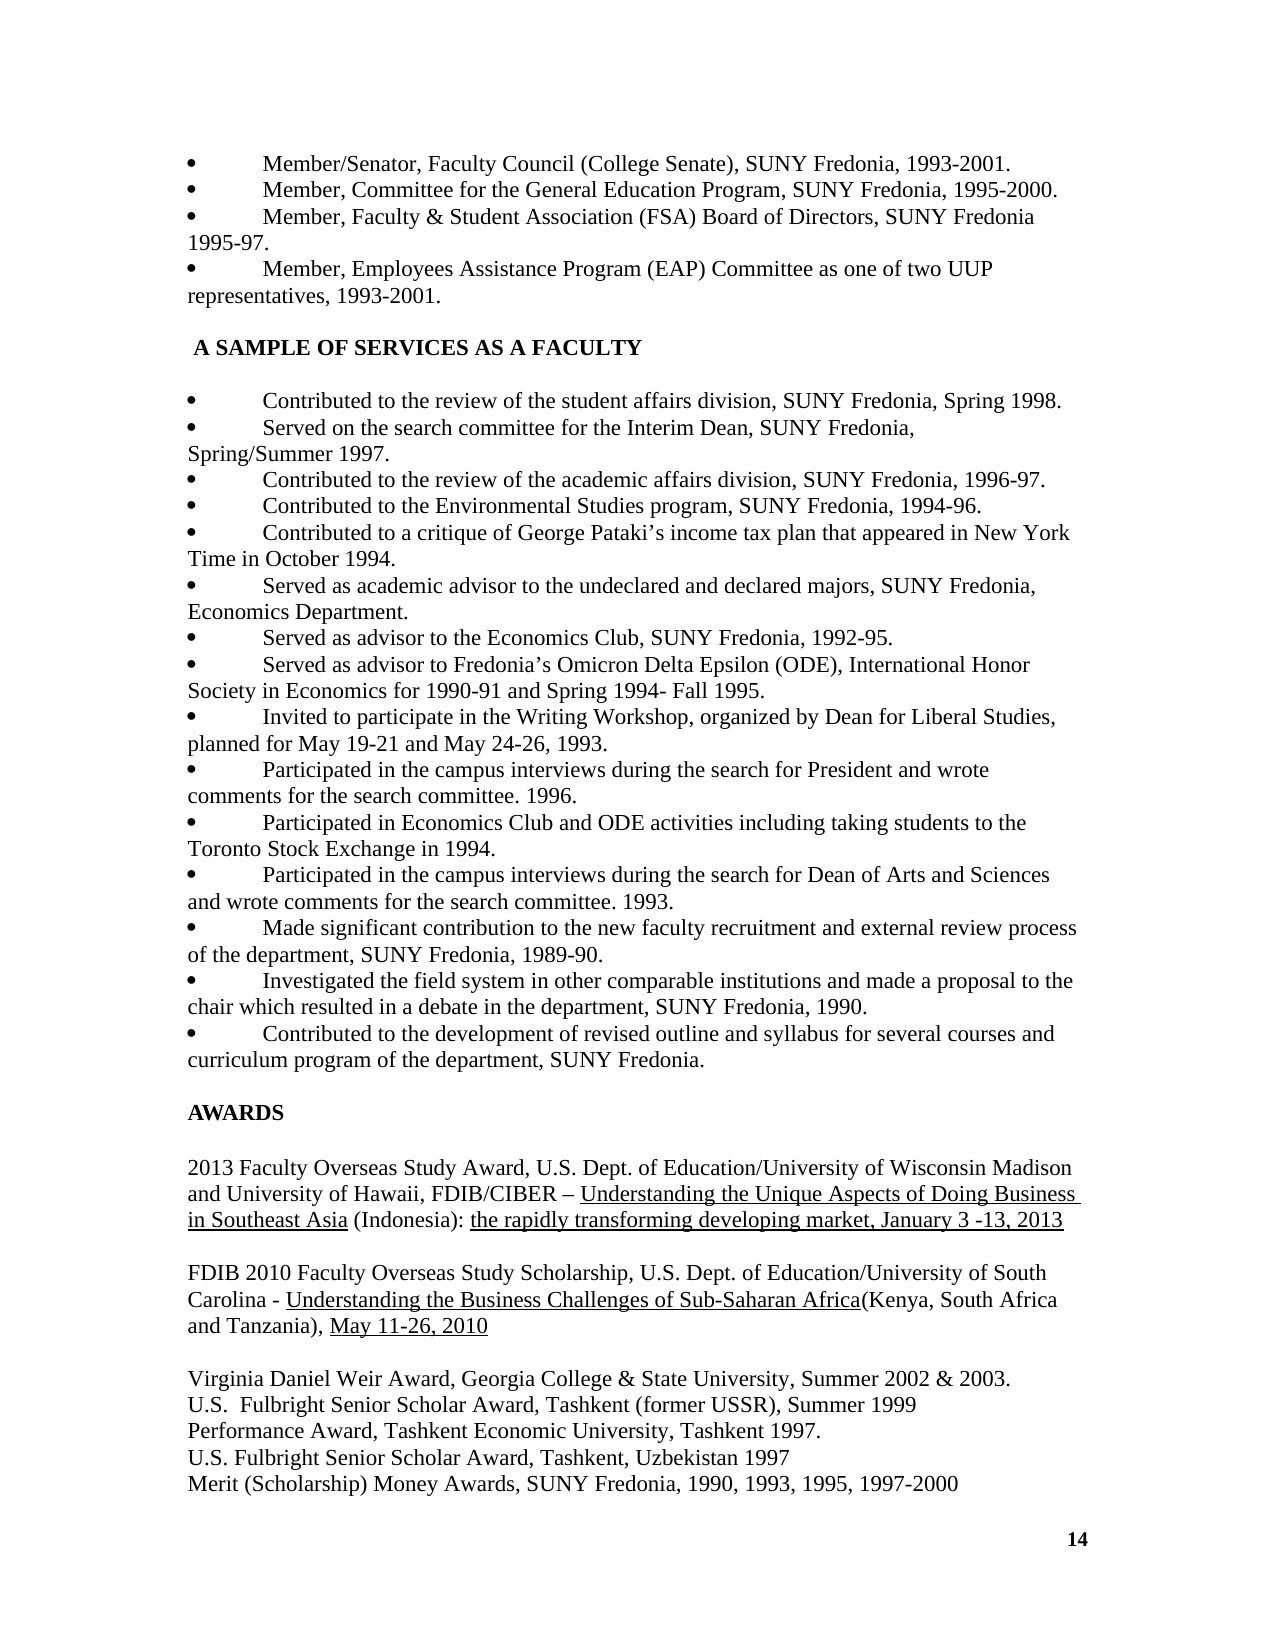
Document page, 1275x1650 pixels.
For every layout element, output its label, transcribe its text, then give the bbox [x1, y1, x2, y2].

list Served as advisor to the Economics Club, SUNY Fredonia, 1992-95. [187, 624, 1087, 651]
list Participated in the campus interviews during the search for Dean of Arts and Sciences and wrote comments for the search committee. 1993. [187, 862, 1087, 914]
text U.S. Fulbright Senior Scholar Award, Tashkent (former USSR), Summer 1999 [187, 1391, 1087, 1417]
list Member, Faculty & Student Association (FSA) Board of Directors, SUNY Fredonia 1995-97. [187, 203, 1087, 255]
text FDIB 2010 Faculty Overseas Study Scholarship, U.S. Dept. of Education/University of South Carolina - Understanding the Business Challenges of Sub-Saharan Africa(Kenya, South Africa and Tanzania), May 11-26, 2010 [187, 1259, 1087, 1338]
list Made significant contribution to the new faculty recruitment and external review process of the department, SUNY Fredonia, 1989-90. [187, 914, 1087, 967]
text Virginia Daniel Weir Award, Georgia College & State University, Summer 2002 & 2003. [187, 1365, 1087, 1391]
list Contributed to a critique of George Pataki’s income tax plan that appeared in New York Time in October 1994. [187, 519, 1087, 572]
list Member, Committee for the General Education Program, SUNY Fredonia, 1995-2000. [187, 176, 1087, 203]
text Spring/Summer 1997. [187, 440, 1087, 466]
text 2013 Faculty Overseas Study Award, U.S. Dept. of Education/University of Wisconsin Madison and University of Hawaii, FDIB/CIBER – Understanding the Unique Aspects of Doing Business in Southeast Asia (Indonesia): the rapidly transforming developing market, January 3 -13, 2013 [187, 1154, 1087, 1233]
list Contributed to the review of the student affairs division, SUNY Fredonia, Spring 1998. [187, 387, 1087, 413]
list Invited to participate in the Writing Workshop, organized by Dean for Liberal Studies, planned for May 19-21 and May 24-26, 1993. [187, 703, 1087, 756]
list Served as academic advisor to the undeclared and declared majors, SUNY Fredonia, Economics Department. [187, 572, 1087, 624]
text Performance Award, Tashkent Economic University, Tashkent 1997. [187, 1417, 1087, 1444]
list Member/Senator, Faculty Council (College Senate), SUNY Fredonia, 1993-2001. [187, 150, 1087, 176]
list Contributed to the review of the academic affairs division, SUNY Fredonia, 1996-97. [187, 466, 1087, 493]
list Investigated the field system in other comparable institutions and made a proposal to the chair which resulted in a debate in the department, SUNY Fredonia, 1990. [187, 967, 1087, 1020]
list Member, Employees Assistance Program (EAP) Committee as one of two UUP representatives, 1993-2001. [187, 255, 1087, 308]
text U.S. Fulbright Senior Scholar Award, Tashkent, Uzbekistan 1997 [187, 1444, 1087, 1470]
list Participated in Economics Club and ODE activities including taking students to the Toronto Stock Exchange in 1994. [187, 809, 1087, 862]
list Participated in the campus interviews during the search for President and wrote comments for the search committee. 1996. [187, 756, 1087, 809]
list Contributed to the Environmental Studies program, SUNY Fredonia, 1994-96. [187, 493, 1087, 519]
list Served on the search committee for the Interim Dean, SUNY Fredonia, [187, 413, 1087, 440]
text Merit (Scholarship) Money Awards, SUNY Fredonia, 1990, 1993, 1995, 1997-2000 [187, 1470, 1087, 1496]
list Served as advisor to Fredonia’s Omicron Delta Epsilon (ODE), International Honor Society in Economics for 1990-91 and Spring 1994- Fall 1995. [187, 651, 1087, 703]
subtitle AWARDS [187, 1099, 1087, 1125]
list Contributed to the development of revised outline and syllabus for several courses and curriculum program of the department, SUNY Fredonia. [187, 1020, 1087, 1072]
text A SAMPLE OF SERVICES AS A FACULTY [187, 334, 1087, 361]
